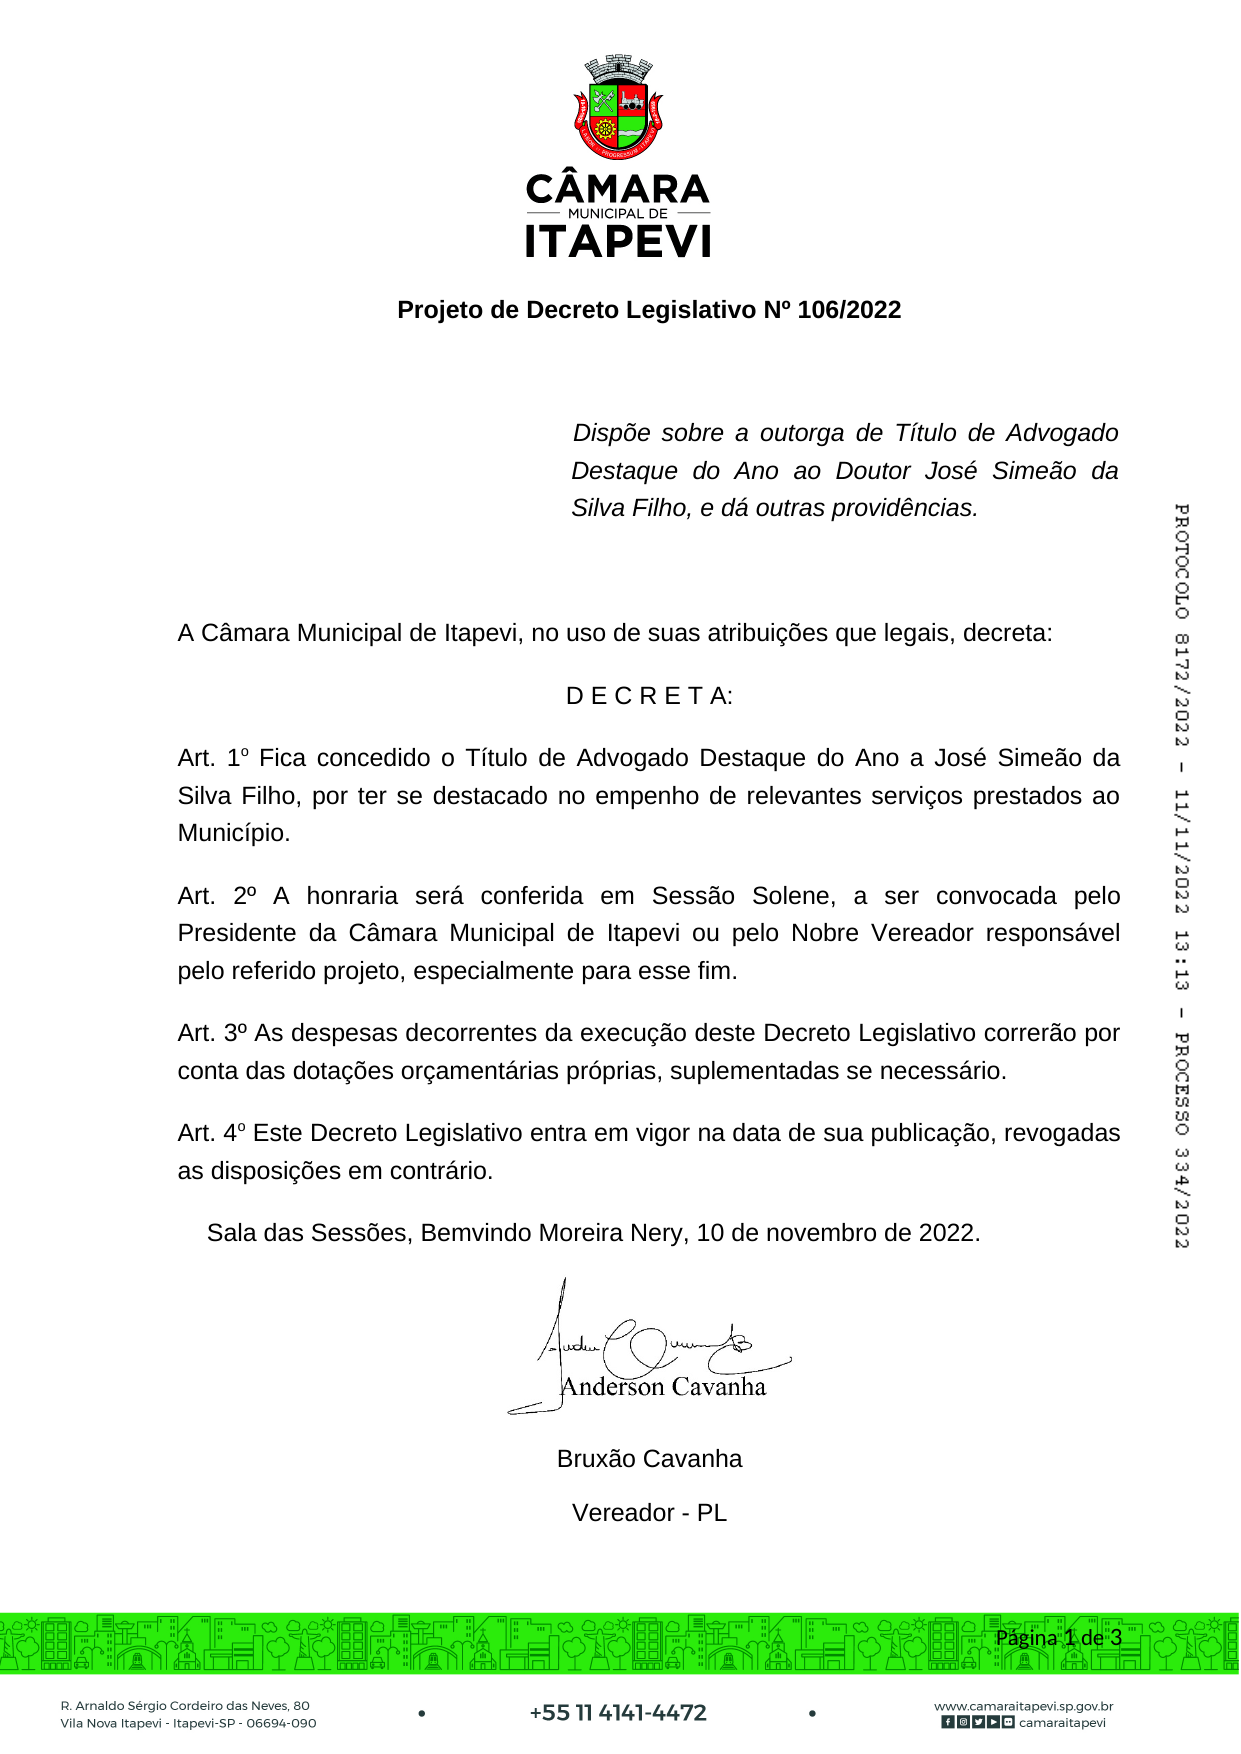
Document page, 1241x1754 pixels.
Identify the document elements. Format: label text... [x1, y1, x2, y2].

text Projeto de Decreto Legislativo Nº 106/2022 [177, 295, 1122, 324]
text Art. 3º As despesas decorrentes da execução deste Decreto Legislativo correrão por conta das dotações orçamentárias próprias, suplementadas se necessário. [177, 1012, 1122, 1087]
text Dispõe sobre a outorga de Título de Advogado Destaque do Ano ao Doutor José Simeão da Silva Filho, e dá outras providências. [571, 412, 1122, 524]
text Vereador - PL [177, 1498, 1122, 1527]
text Sala das Sessões, Bemvindo Moreira Nery, 10 de novembro de 2022. [207, 1212, 1122, 1249]
text Bruxão Cavanha [177, 1444, 1122, 1473]
text D E C R E T A: [177, 674, 1122, 712]
text Art. 4o Este Decreto Legislativo entra em vigor na data de sua publicação, revogadas as disposições em contrário. [177, 1112, 1122, 1187]
picture [0, 0, 1239, 1754]
text Art. 1o Fica concedido o Título de Advogado Destaque do Ano a José Simeão da Silva Filho, por ter se destacado no empenho de relevantes serviços prestados ao Município. [177, 737, 1122, 849]
text A Câmara Municipal de Itapevi, no uso de suas atribuições que legais, decreta: [177, 612, 1122, 649]
text Art. 2º A honraria será conferida em Sessão Solene, a ser convocada pelo Presidente da Câmara Municipal de Itapevi ou pelo Nobre Vereador responsável pelo referido projeto, especialmente para esse fim. [177, 874, 1122, 987]
